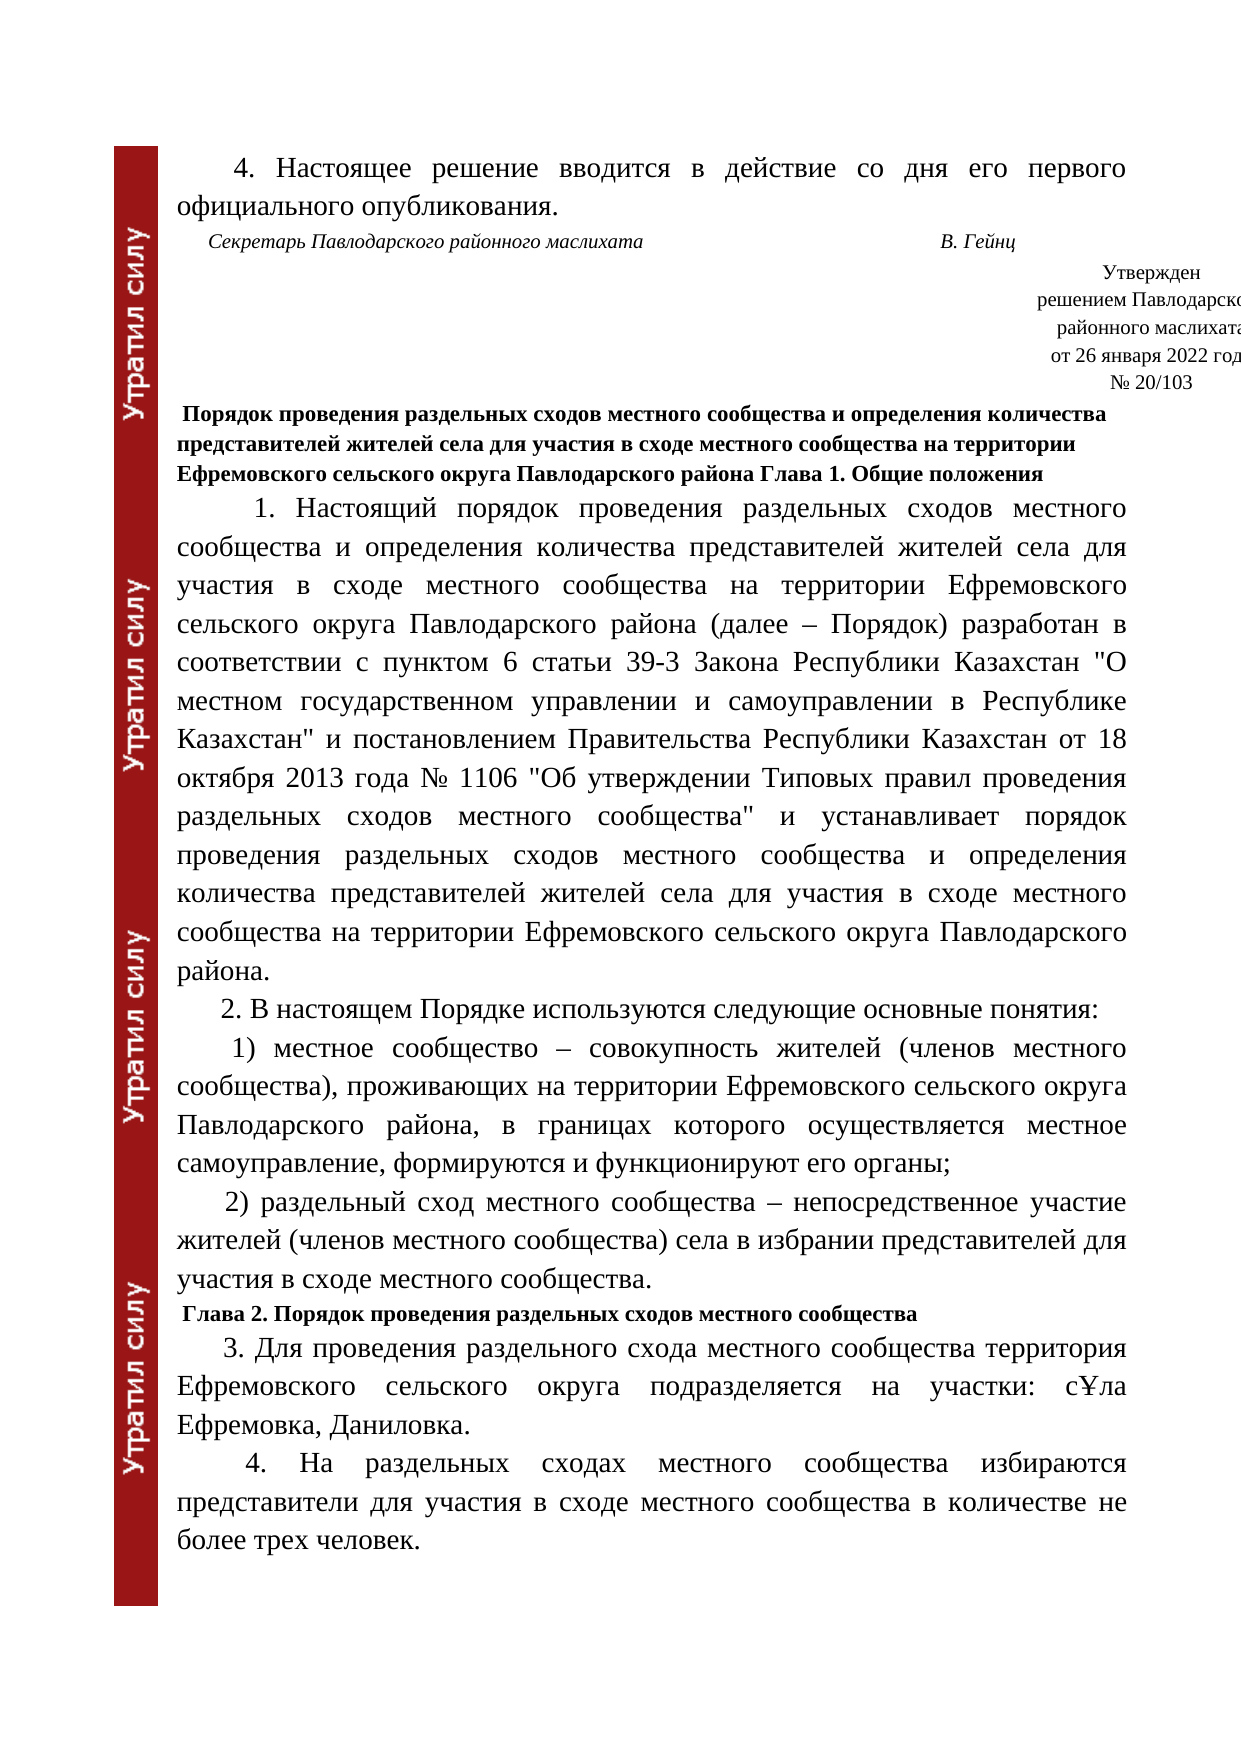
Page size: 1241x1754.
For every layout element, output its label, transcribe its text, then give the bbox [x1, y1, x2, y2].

text Порядок проведения раздельных сходов местного сообщества и определения количества представителей жителей села для участия в сходе местного сообщества на территории Ефремовского сельского округа Павлодарского района Глава 1. Общие положения [112, 399, 1128, 486]
picture [114, 986, 158, 991]
picture [114, 1294, 158, 1299]
picture [114, 1440, 158, 1445]
picture [114, 1326, 158, 1330]
text Глава 2. Порядок проведения раздельных сходов местного сообщества [112, 1299, 1128, 1326]
table_header Утвержден решением Павлодарского районного маслихата от 26 января 2022 года № 20/103 [912, 258, 1240, 399]
text 3. Для проведения раздельного схода местного сообщества территория Ефремовского сельского округа подразделяется на участки: сҰла Ефремовка, Даниловка. [112, 1330, 1128, 1440]
text 4. На раздельных сходах местного сообщества избираются представители для участия в сходе местного сообщества в количестве не более трех человек. [112, 1445, 1128, 1556]
picture [114, 222, 158, 227]
table_header В. Гейнц [939, 227, 1240, 258]
picture [114, 1556, 158, 1606]
text 2) раздельный сход местного сообщества – непосредственное участие жителей (членов местного сообщества) села в избрании представителей для участия в сходе местного сообщества. [112, 1184, 1128, 1294]
text 4. Настоящее решение вводится в действие со дня его первого официального опубликования. [112, 150, 1128, 222]
picture [114, 486, 158, 490]
picture [114, 1179, 158, 1184]
picture [114, 1025, 158, 1030]
text 2. В настоящем Порядке используются следующие основные понятия: [112, 991, 1128, 1025]
text 1) местное сообщество – совокупность жителей (членов местного сообщества), проживающих на территории Ефремовского сельского округа Павлодарского района, в границах которого осуществляется местное самоуправление, формируются и функционируют его органы; [112, 1030, 1128, 1179]
table_header [101, 258, 912, 399]
table_header Секретарь Павлодарского районного маслихата [101, 227, 939, 258]
text 1. Настоящий порядок проведения раздельных сходов местного сообщества и определения количества представителей жителей села для участия в сходе местного сообщества на территории Ефремовского сельского округа Павлодарского района (далее – Порядок) разработан в соответствии с пунктом 6 статьи 39-3 Закона Республики Казахстан "О местном государственном управлении и самоуправлении в Республике Казахстан" и постановлением Правительства Республики Казахстан от 18 октября 2013 года № 1106 "Об утверждении Типовых правил проведения раздельных сходов местного сообщества" и устанавливает порядок проведения раздельных сходов местного сообщества и определения количества представителей жителей села для участия в сходе местного сообщества на территории Ефремовского сельского округа Павлодарского района. [112, 490, 1128, 986]
picture [114, 146, 158, 150]
